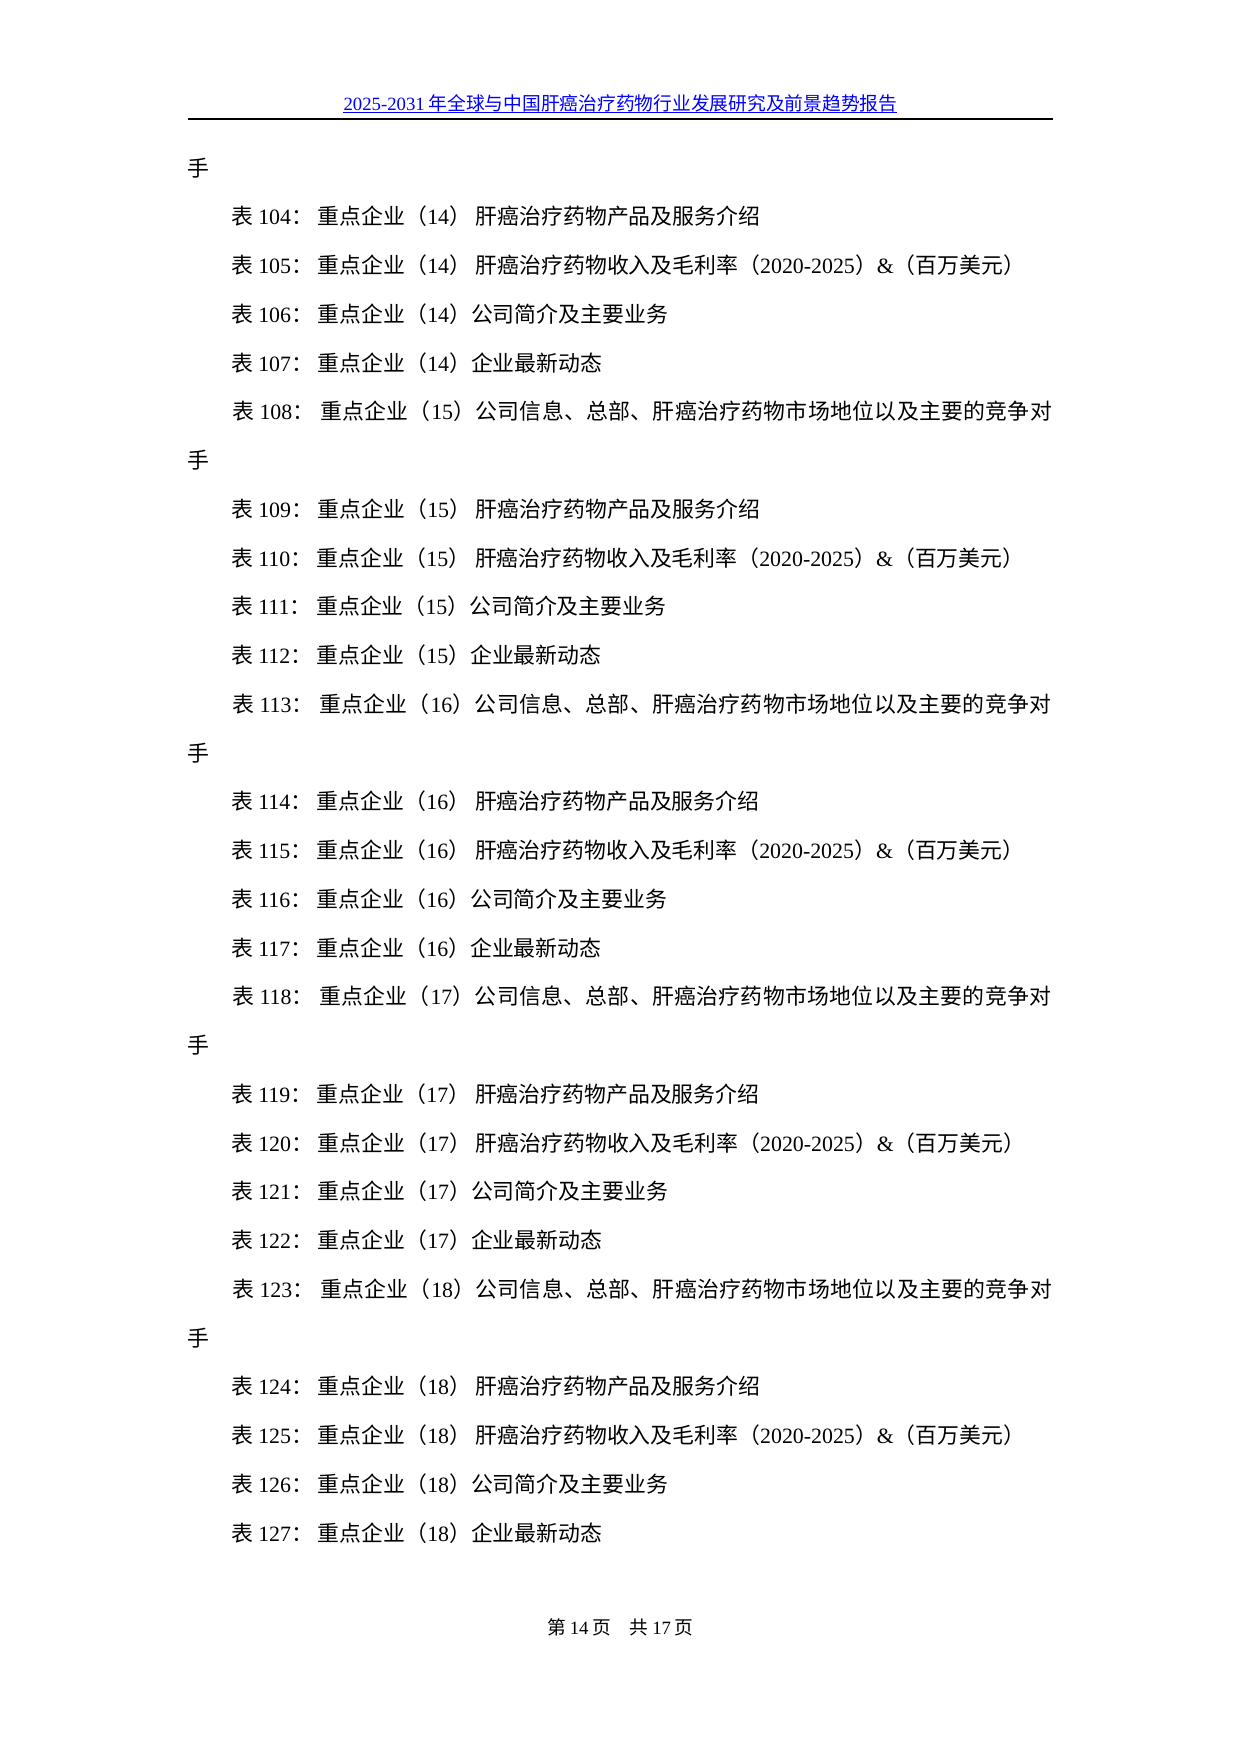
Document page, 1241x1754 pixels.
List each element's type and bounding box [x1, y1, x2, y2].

text [187, 150, 1053, 1548]
